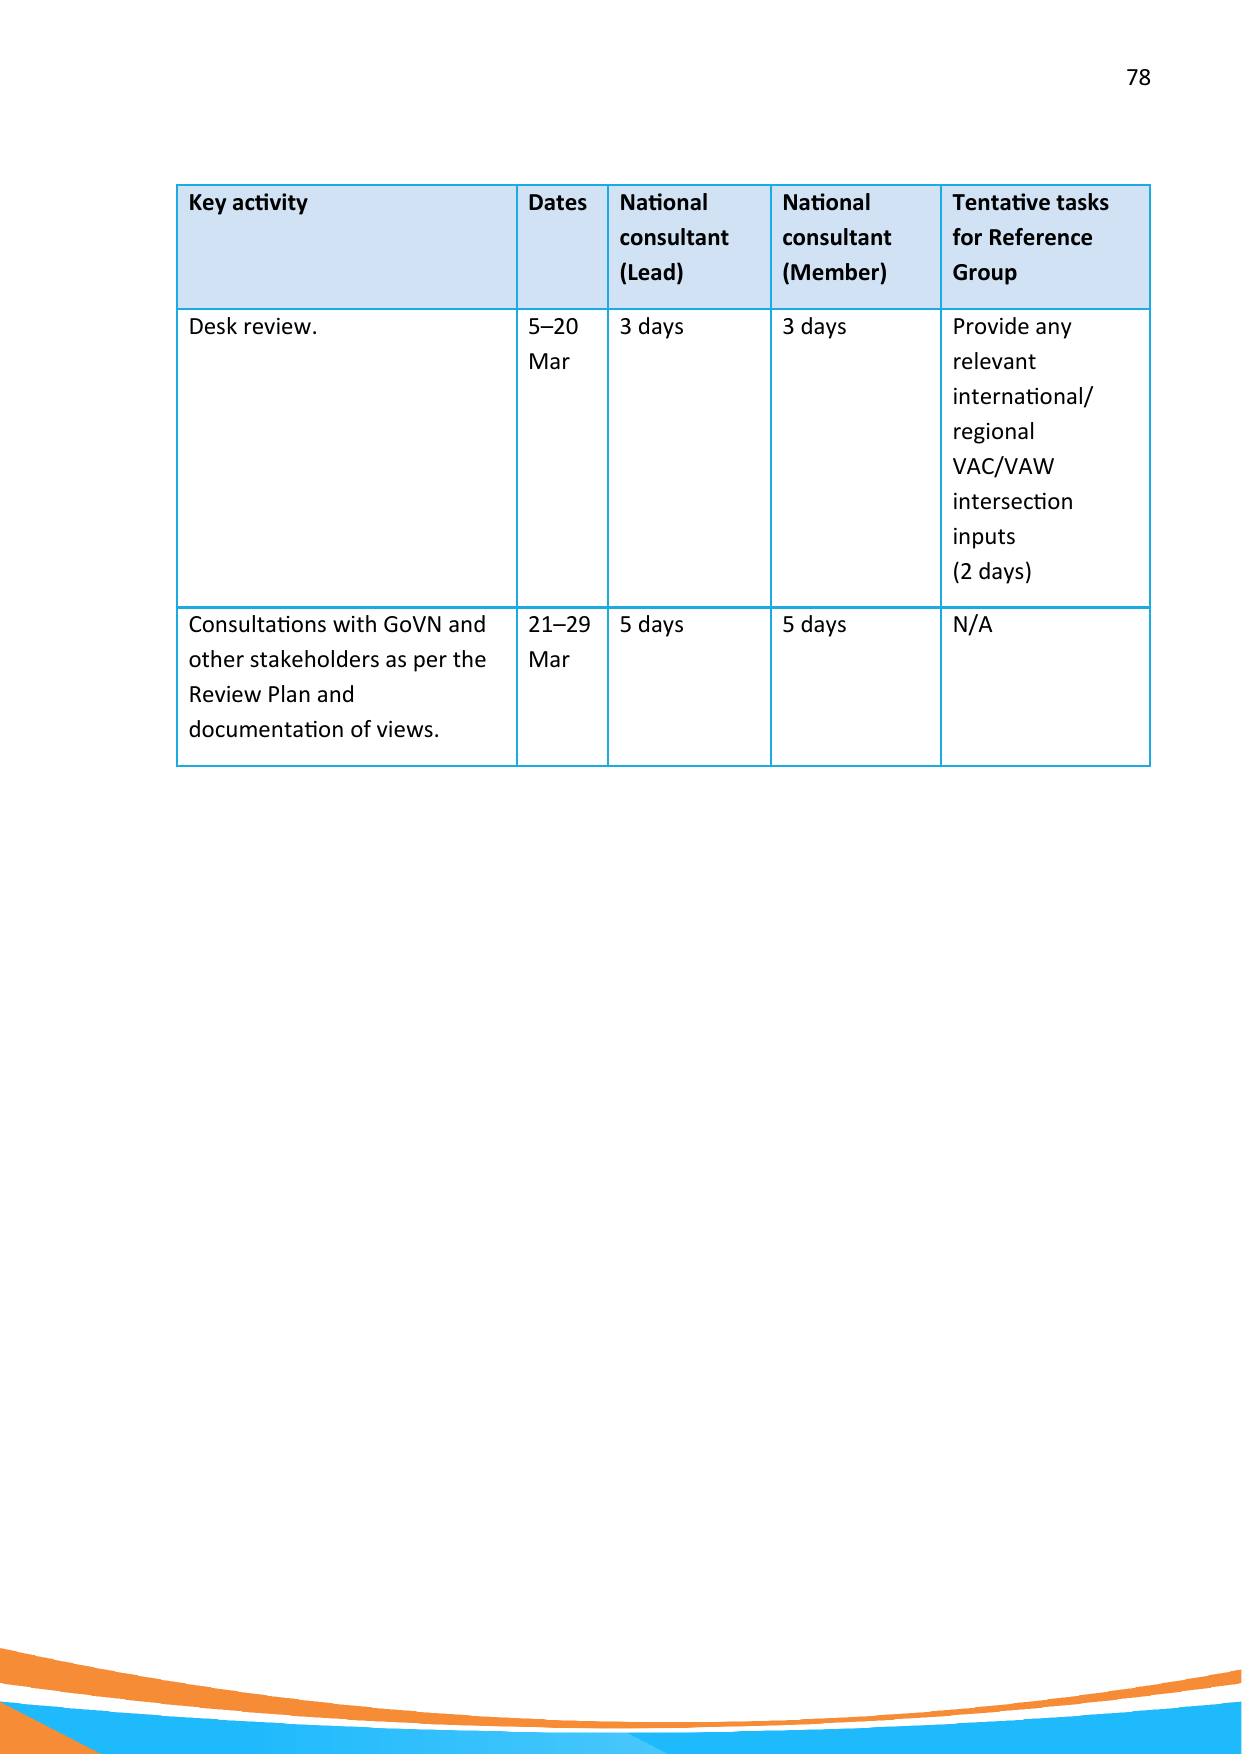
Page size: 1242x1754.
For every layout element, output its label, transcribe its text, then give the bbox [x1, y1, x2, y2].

table_cell 3 days [772, 310, 940, 606]
table_header Dates [518, 186, 607, 308]
table_header Tentative tasks for Reference Group [942, 186, 1149, 308]
table_cell Provide any relevant international/ regional VAC/VAW intersection inputs (2 days) [942, 310, 1149, 606]
table_cell N/A [942, 609, 1149, 765]
table_cell 5 days [772, 609, 940, 765]
table_cell 3 days [609, 310, 770, 606]
table_cell 5 days [609, 609, 770, 765]
table_cell 5–20 Mar [518, 310, 607, 606]
picture [0, 1637, 1242, 1754]
table_cell Consultations with GoVN and other stakeholders as per the Review Plan and documentation of views. [178, 609, 516, 765]
table_header National consultant (Lead) [609, 186, 770, 308]
table_header Key activity [178, 186, 516, 308]
table_cell Desk review. [178, 310, 516, 606]
table_cell 21–29 Mar [518, 609, 607, 765]
table_header National consultant (Member) [772, 186, 940, 308]
